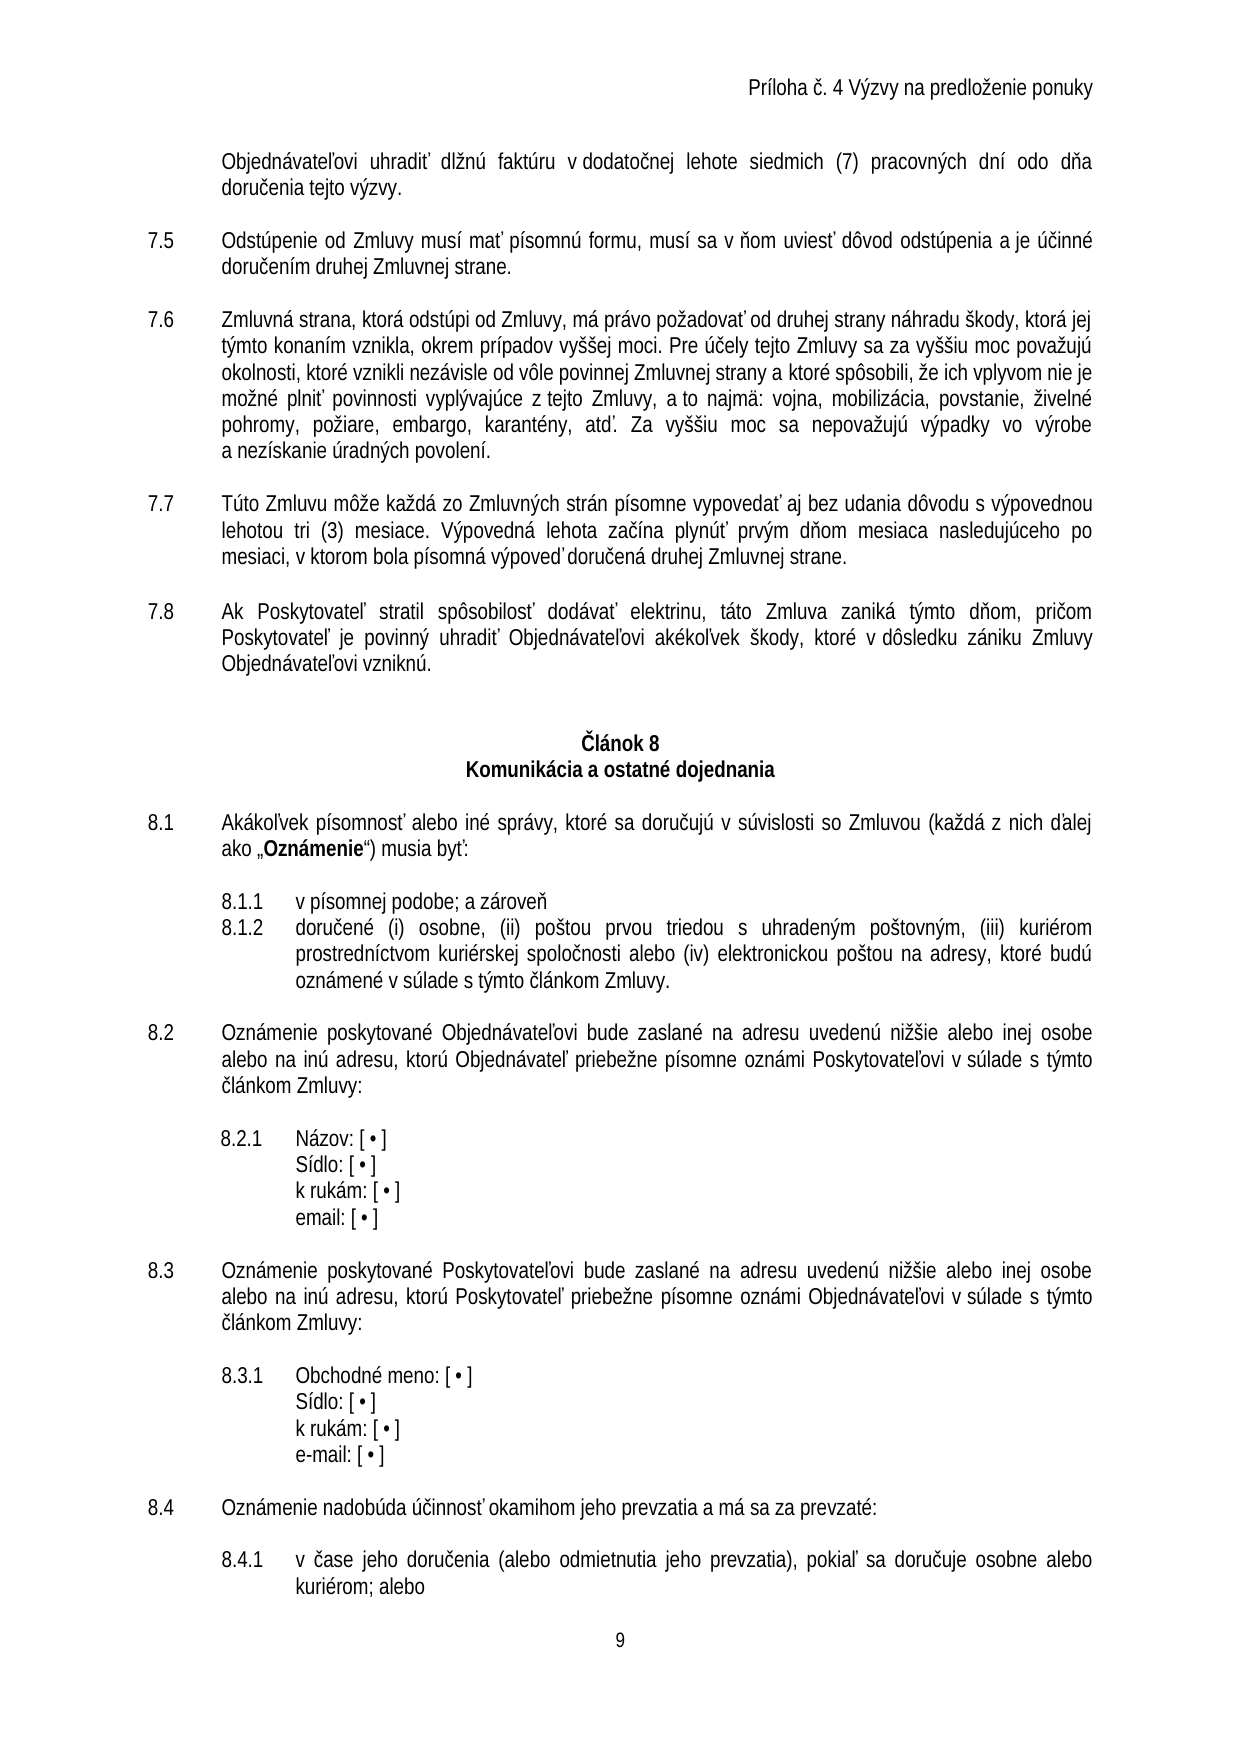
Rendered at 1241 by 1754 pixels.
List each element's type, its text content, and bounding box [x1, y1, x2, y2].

list Názov: [ • ] [220, 1125, 1093, 1151]
list doručené (i) osobne, (ii) poštou prvou triedou s uhradeným poštovným, (iii) kuriérom prostredníctvom kuriérskej spoločnosti alebo (iv) elektronickou poštou na adresy, ktoré budú oznámené v súlade s týmto článkom Zmluvy. [221, 914, 1093, 993]
list Oznámenie nadobúda účinnosť okamihom jeho prevzatia a má sa za prevzaté: [148, 1494, 1093, 1520]
list Oznámenie poskytované Objednávateľovi bude zaslané na adresu uvedenú nižšie alebo inej osobe alebo na inú adresu, ktorú Objednávateľ priebežne písomne oznámi Poskytovateľovi v súlade s týmto článkom Zmluvy: [148, 1019, 1093, 1098]
list Komunikácia a ostatné dojednania [148, 756, 1093, 782]
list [148, 148, 1093, 200]
list e-mail: [ • ] [295, 1441, 1093, 1467]
list k rukám: [ • ] [295, 1415, 1093, 1441]
list Sídlo: [ • ] [295, 1151, 1093, 1177]
list Sídlo: [ • ] [295, 1388, 1093, 1415]
list v písomnej podobe; a zároveň [221, 888, 1093, 914]
list v čase jeho doručenia (alebo odmietnutia jeho prevzatia), pokiaľ sa doručuje osobne alebo kuriérom; alebo [221, 1546, 1093, 1599]
list Ak Poskytovateľ stratil spôsobilosť dodávať elektrinu, táto Zmluva zaniká týmto dňom, pričom Poskytovateľ je povinný uhradiť Objednávateľovi akékoľvek škody, ktoré v dôsledku zániku Zmluvy Objednávateľovi vzniknú. [148, 598, 1093, 677]
list k rukám: [ • ] [295, 1177, 1093, 1204]
list Obchodné meno: [ • ] [221, 1362, 1093, 1388]
list email: [ • ] [295, 1204, 1093, 1230]
list Článok 8 [148, 729, 1093, 756]
list Oznámenie poskytované Poskytovateľovi bude zaslané na adresu uvedenú nižšie alebo inej osobe alebo na inú adresu, ktorú Poskytovateľ priebežne písomne oznámi Objednávateľovi v súlade s týmto článkom Zmluvy: [148, 1257, 1093, 1336]
list Akákoľvek písomnosť alebo iné správy, ktoré sa doručujú v súvislosti so Zmluvou (každá z nich ďalej ako „Oznámenie“) musia byť: [148, 808, 1093, 861]
list Odstúpenie od Zmluvy musí mať písomnú formu, musí sa v ňom uviesť dôvod odstúpenia a je účinné doručením druhej Zmluvnej strane. [148, 227, 1093, 279]
list Túto Zmluvu môže každá zo Zmluvných strán písomne vypovedať aj bez udania dôvodu s výpovednou lehotou tri (3) mesiace. Výpovedná lehota začína plynúť prvým dňom mesiaca nasledujúceho po mesiaci, v ktorom bola písomná výpoveď doručená druhej Zmluvnej strane. [148, 490, 1093, 569]
list Zmluvná strana, ktorá odstúpi od Zmluvy, má právo požadovať od druhej strany náhradu škody, ktorá jej týmto konaním vznikla, okrem prípadov vyššej moci. Pre účely tejto Zmluvy sa za vyššiu moc považujú okolnosti, ktoré vznikli nezávisle od vôle povinnej Zmluvnej strany a ktoré spôsobili, že ich vplyvom nie je možné plniť povinnosti vyplývajúce z tejto Zmluvy, a to najmä: vojna, mobilizácia, povstanie, živelné pohromy, požiare, embargo, karantény, atď. Za vyššiu moc sa nepovažujú výpadky vo výrobe a nezískanie úradných povolení. [148, 306, 1093, 464]
